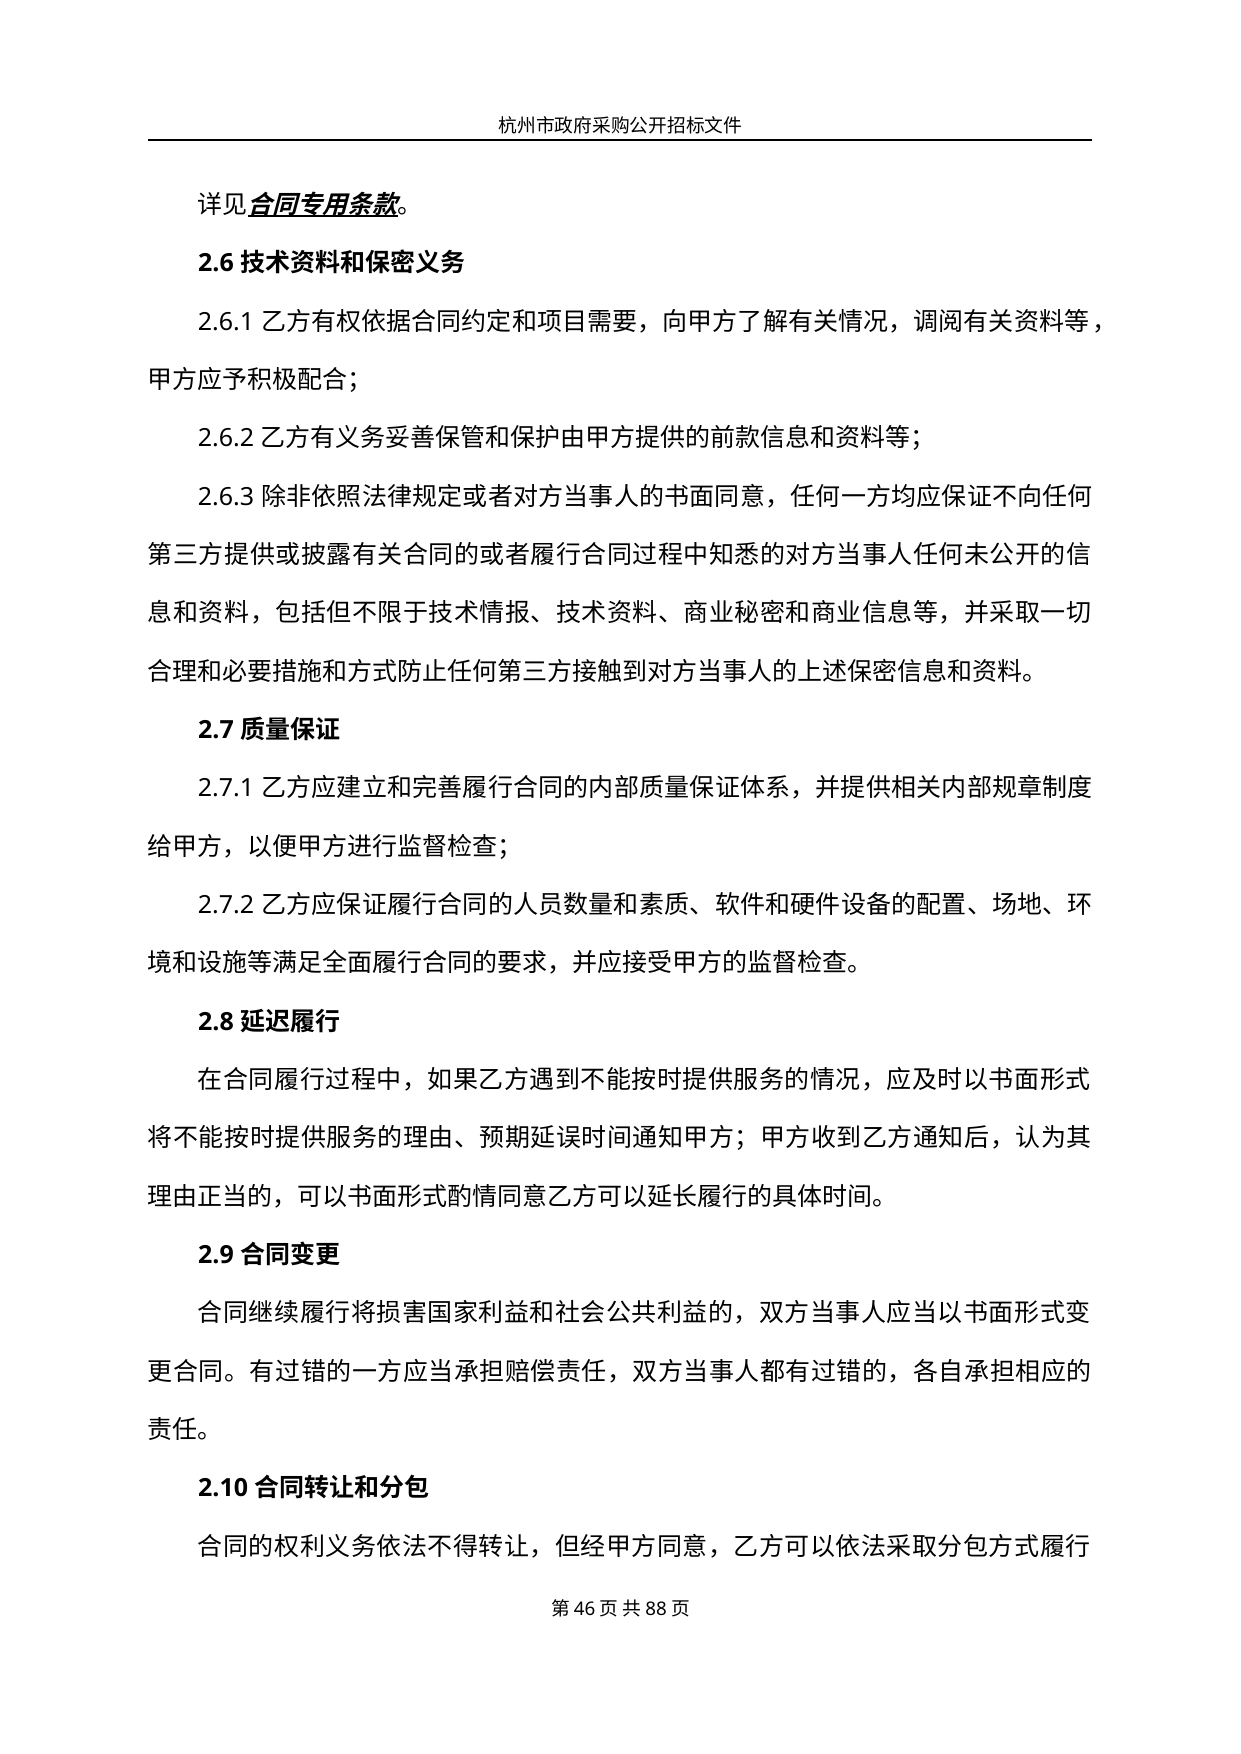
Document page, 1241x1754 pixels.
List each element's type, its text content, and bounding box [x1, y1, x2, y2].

text 2.7.1 乙方应建立和完善履行合同的内部质量保证体系，并提供相关内部规章制度给甲方，以便甲方进行监督检查； [148, 750, 1092, 867]
text 合同继续履行将损害国家利益和社会公共利益的，双方当事人应当以书面形式变更合同。有过错的一方应当承担赔偿责任，双方当事人都有过错的，各自承担相应的责任。 [148, 1275, 1092, 1450]
text 2.10 合同转让和分包 [148, 1450, 1092, 1508]
text 详见合同专用条款。 [148, 167, 1092, 225]
text 2.9 合同变更 [148, 1217, 1092, 1275]
text 2.7 质量保证 [148, 692, 1092, 750]
text 2.8 延迟履行 [148, 983, 1092, 1042]
text 2.6.3 除非依照法律规定或者对方当事人的书面同意，任何一方均应保证不向任何第三方提供或披露有关合同的或者履行合同过程中知悉的对方当事人任何未公开的信息和资料，包括但不限于技术情报、技术资料、商业秘密和商业信息等，并采取一切合理和必要措施和方式防止任何第三方接触到对方当事人的上述保密信息和资料。 [148, 458, 1092, 692]
text 2.6 技术资料和保密义务 [148, 225, 1092, 283]
text 2.6.1 乙方有权依据合同约定和项目需要，向甲方了解有关情况，调阅有关资料等，甲方应予积极配合； [148, 283, 1092, 400]
text 2.7.2 乙方应保证履行合同的人员数量和素质、软件和硬件设备的配置、场地、环境和设施等满足全面履行合同的要求，并应接受甲方的监督检查。 [148, 867, 1092, 983]
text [148, 1508, 1092, 1567]
text 2.6.2 乙方有义务妥善保管和保护由甲方提供的前款信息和资料等； [148, 400, 1092, 458]
text 在合同履行过程中，如果乙方遇到不能按时提供服务的情况，应及时以书面形式将不能按时提供服务的理由、预期延误时间通知甲方；甲方收到乙方通知后，认为其理由正当的，可以书面形式酌情同意乙方可以延长履行的具体时间。 [148, 1042, 1092, 1217]
